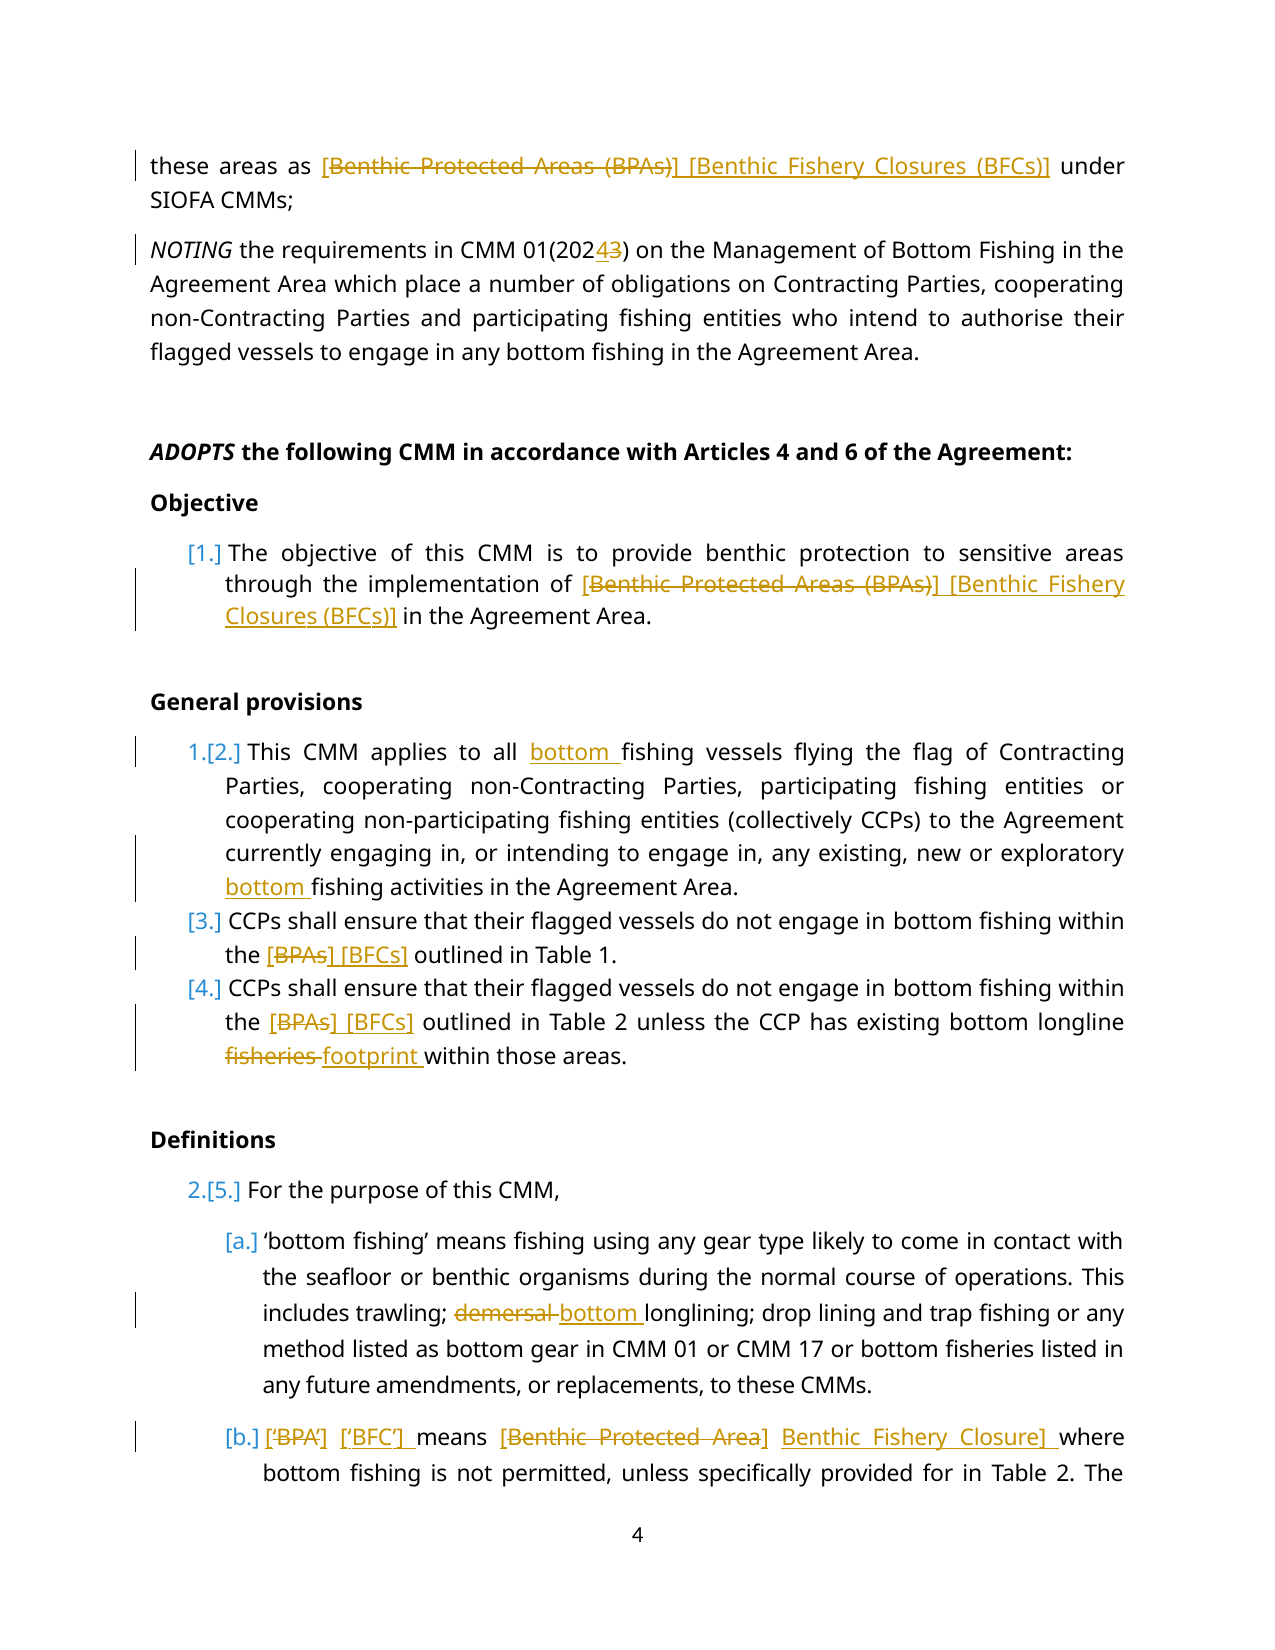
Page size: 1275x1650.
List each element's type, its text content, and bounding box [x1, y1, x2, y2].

list The objective of this CMM is to provide benthic protection to sensitive areas through the implementation of in the Agreement Area. [187, 537, 1125, 631]
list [225, 1421, 1125, 1488]
text Definitions [150, 1124, 1125, 1155]
list CCPs shall ensure that their flagged vessels do not engage in bottom fishing within the outlined in Table 1. [187, 905, 1125, 970]
list CCPs shall ensure that their flagged vessels do not engage in bottom fishing within the outlined in Table 2 unless the CCP has existing bottom longline within those areas. [187, 972, 1125, 1071]
list For the purpose of this CMM, [187, 1174, 1125, 1206]
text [150, 150, 1125, 215]
text Objective [150, 487, 1125, 518]
list ‘bottom fishing’ means fishing using any gear type likely to come in contact with the seafloor or benthic organisms during the normal course of operations. This includes trawling; longlining; drop lining and trap fishing or any method listed as bottom gear in CMM 01 or CMM 17 or bottom fisheries listed in any future amendments, or replacements, to these CMMs. [225, 1225, 1125, 1400]
list This CMM applies to all fishing vessels flying the flag of Contracting Parties, cooperating non-Contracting Parties, participating fishing entities or cooperating non-participating fishing entities (collectively CCPs) to the Agreement currently engaging in, or intending to engage in, any existing, new or exploratory fishing activities in the Agreement Area. [187, 736, 1125, 902]
text General provisions [150, 686, 1125, 717]
text ADOPTS the following CMM in accordance with Articles 4 and 6 of the Agreement: [150, 436, 1125, 467]
text NOTING the requirements in CMM 01(202) on the Management of Bottom Fishing in the Agreement Area which place a number of obligations on Contracting Parties, cooperating non-Contracting Parties and participating fishing entities who intend to authorise their flagged vessels to engage in any bottom fishing in the Agreement Area. [150, 234, 1125, 367]
